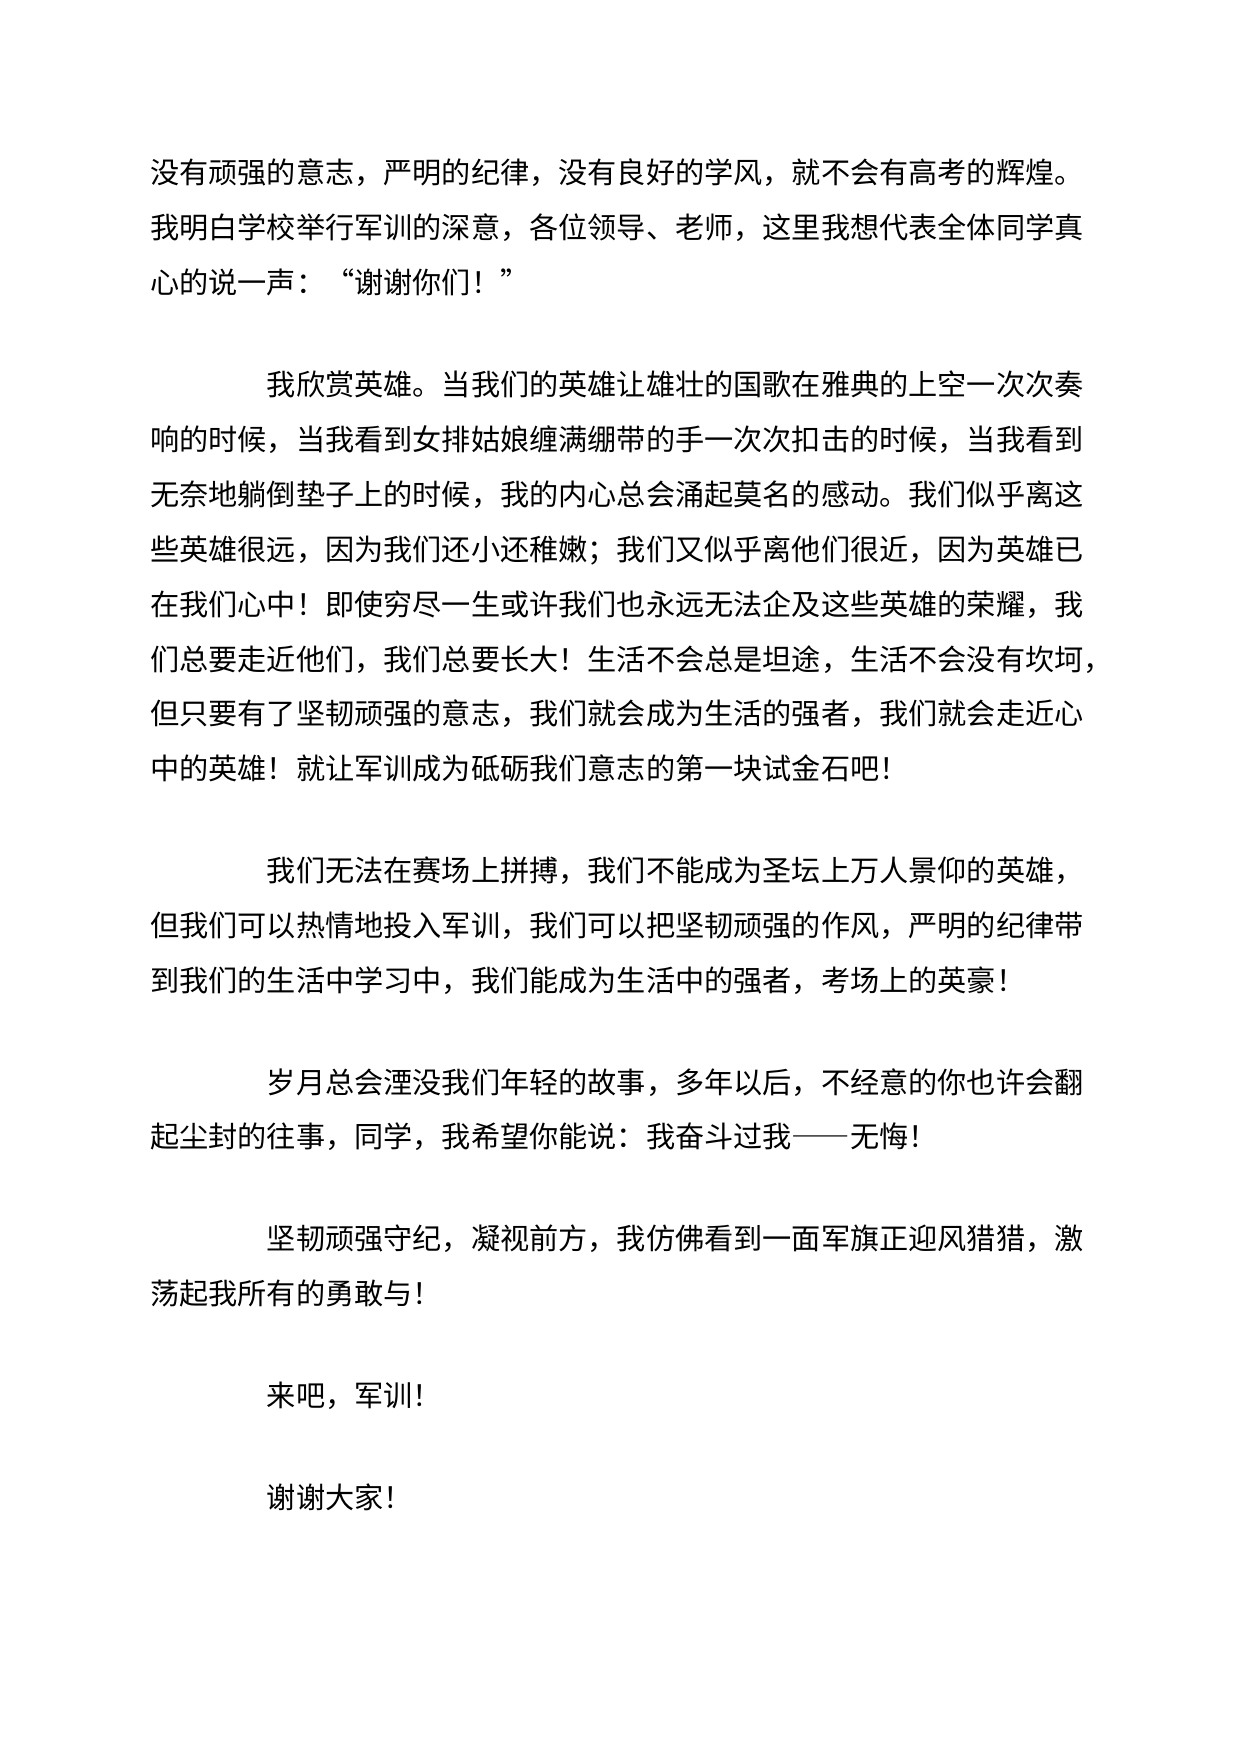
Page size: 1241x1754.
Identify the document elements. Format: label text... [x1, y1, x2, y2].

text 岁月总会湮没我们年轻的故事，多年以后，不经意的你也许会翻起尘封的往事，同学，我希望你能说：我奋斗过我——无悔！ [150, 1059, 1090, 1156]
text 来吧，军训！ [150, 1372, 1090, 1415]
text 坚韧顽强守纪，凝视前方，我仿佛看到一面军旗正迎风猎猎，激荡起我所有的勇敢与！ [150, 1216, 1090, 1313]
text 我们无法在赛场上拼搏，我们不能成为圣坛上万人景仰的英雄，但我们可以热情地投入军训，我们可以把坚韧顽强的作风，严明的纪律带到我们的生活中学习中，我们能成为生活中的强者，考场上的英豪！ [150, 848, 1090, 1000]
text 我欣赏英雄。当我们的英雄让雄壮的国歌在雅典的上空一次次奏响的时候，当我看到女排姑娘缠满绷带的手一次次扣击的时候，当我看到无奈地躺倒垫子上的时候，我的内心总会涌起莫名的感动。我们似乎离这些英雄很远，因为我们还小还稚嫩；我们又似乎离他们很近，因为英雄已在我们心中！即使穷尽一生或许我们也永远无法企及这些英雄的荣耀，我们总要走近他们，我们总要长大！生活不会总是坦途，生活不会没有坎坷，但只要有了坚韧顽强的意志，我们就会成为生活的强者，我们就会走近心中的英雄！就让军训成为砥砺我们意志的第一块试金石吧！ [150, 362, 1090, 788]
text 谢谢大家！ [150, 1474, 1090, 1517]
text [150, 150, 1090, 302]
